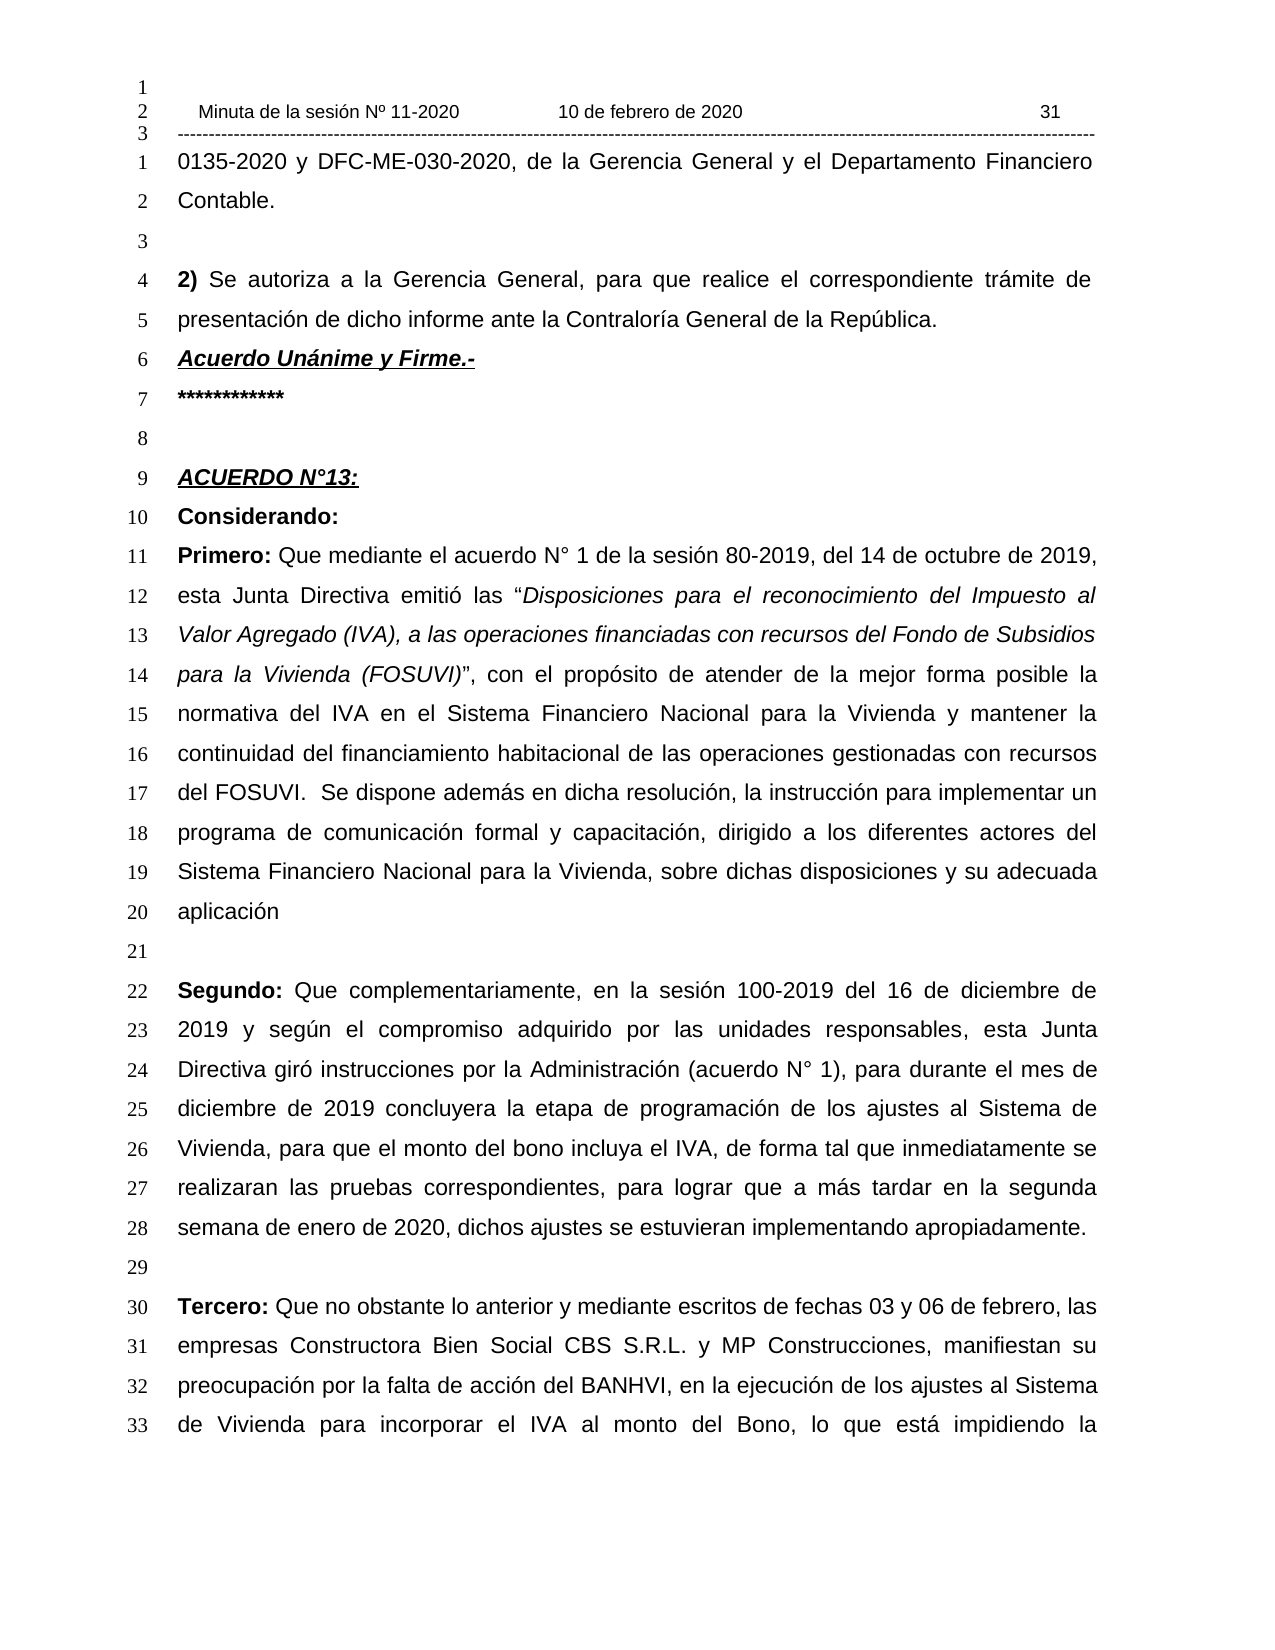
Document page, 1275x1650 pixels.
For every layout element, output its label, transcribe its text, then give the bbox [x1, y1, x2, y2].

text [177, 148, 1092, 213]
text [177, 1293, 1098, 1437]
subtitle ACUERDO N°13: [177, 463, 1098, 490]
text ************ [177, 384, 1098, 411]
text Primero: Que mediante el acuerdo N° 1 de la sesión 80-2019, del 14 de octubre de 2019, esta Junta Directiva emitió las “Disposiciones para el reconocimiento del Impuesto al Valor Agregado (IVA), a las operaciones financiadas con recursos del Fondo de Subsidios para la Vivienda (FOSUVI)”, con el propósito de atender de la mejor forma posible la normativa del IVA en el Sistema Financiero Nacional para la Vivienda y mantener la continuidad del financiamiento habitacional de las operaciones gestionadas con recursos del FOSUVI. Se dispone además en dicha resolución, la instrucción para implementar un programa de comunicación formal y capacitación, dirigido a los diferentes actores del Sistema Financiero Nacional para la Vivienda, sobre dichas disposiciones y su adecuada aplicación [177, 542, 1098, 924]
text 2) Se autoriza a la Gerencia General, para que realice el correspondiente trámite de presentación de dicho informe ante la Contraloría General de la República. [177, 266, 1092, 332]
subtitle Acuerdo Unánime y Firme.- [177, 345, 1098, 371]
text Segundo: Que complementariamente, en la sesión 100-2019 del 16 de diciembre de 2019 y según el compromiso adquirido por las unidades responsables, esta Junta Directiva giró instrucciones por la Administración (acuerdo N° 1), para durante el mes de diciembre de 2019 concluyera la etapa de programación de los ajustes al Sistema de Vivienda, para que el monto del bono incluya el IVA, de forma tal que inmediatamente se realizaran las pruebas correspondientes, para lograr que a más tardar en la segunda semana de enero de 2020, dichos ajustes se estuvieran implementando apropiadamente. [177, 977, 1098, 1240]
text Considerando: [177, 503, 1098, 529]
